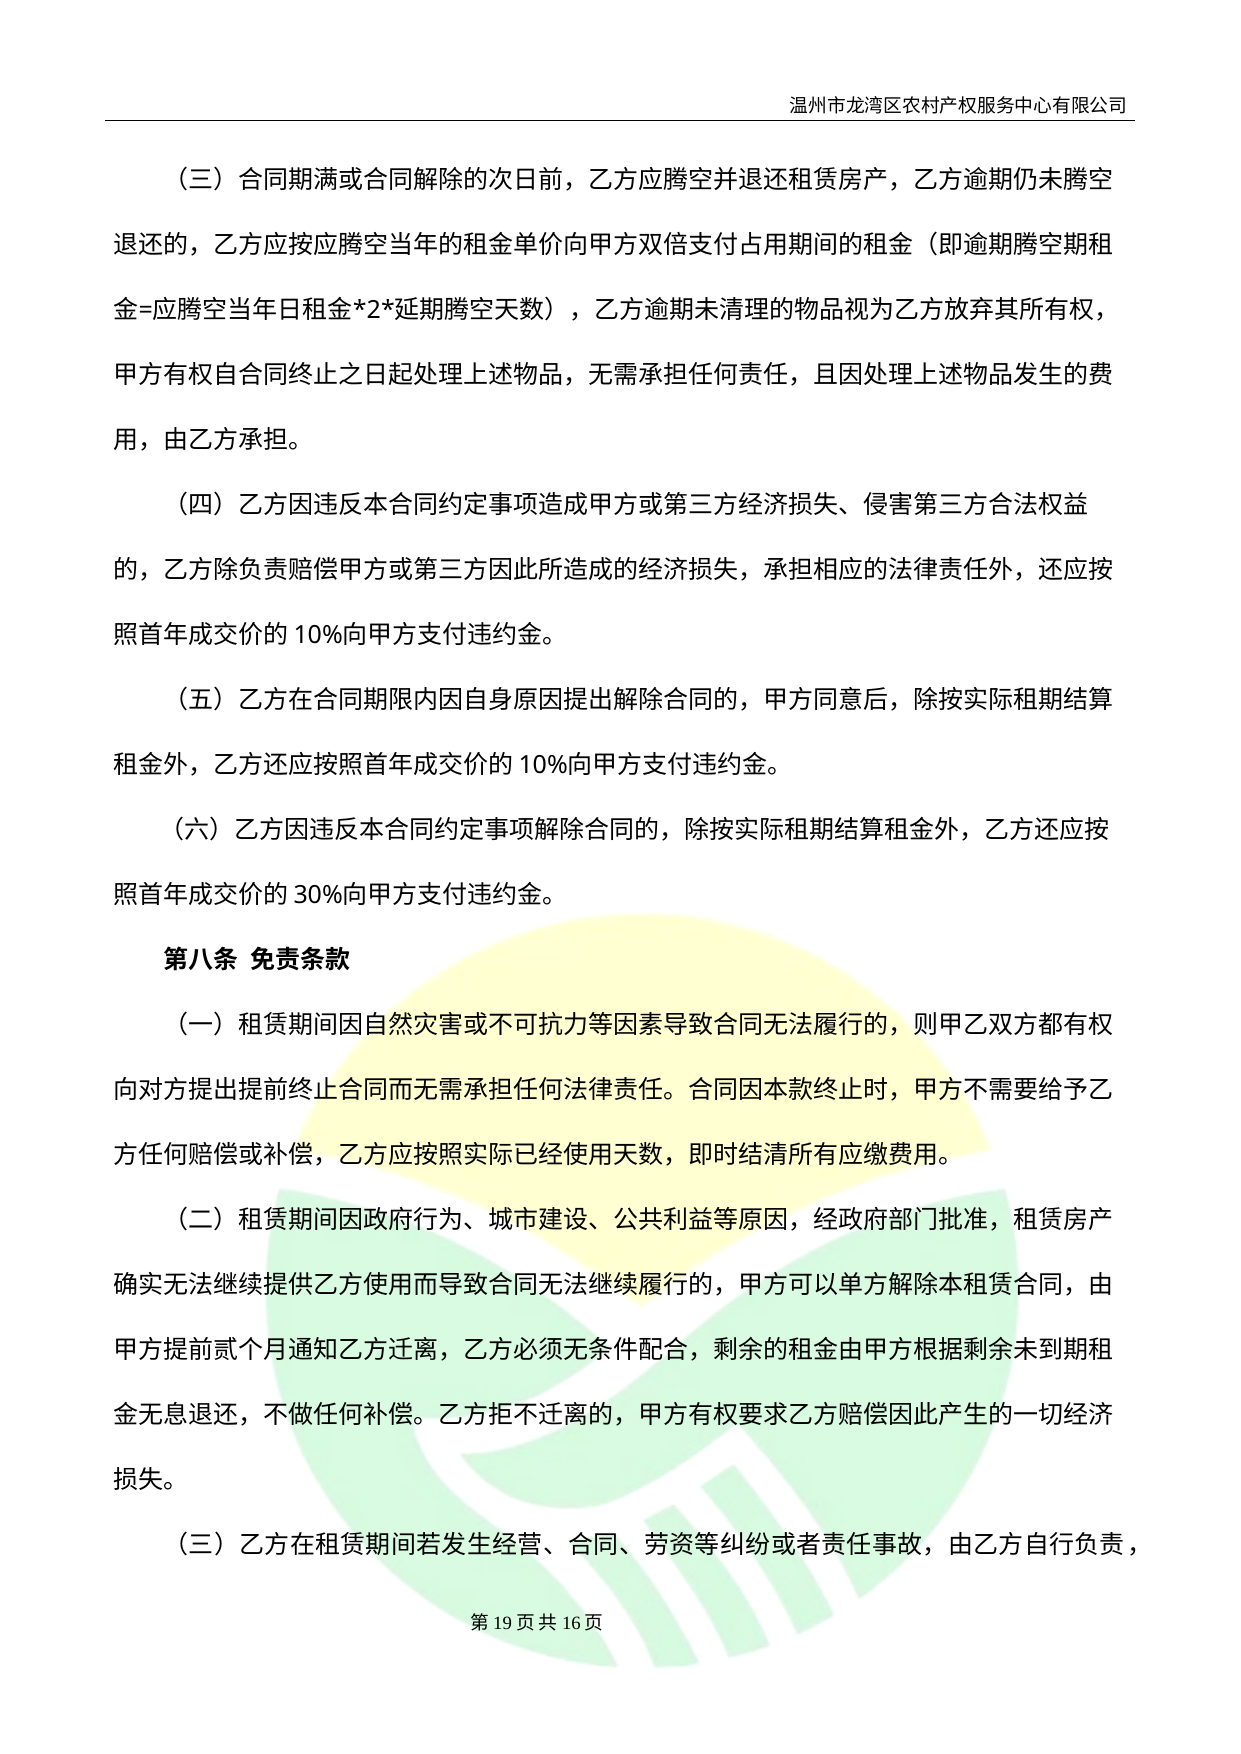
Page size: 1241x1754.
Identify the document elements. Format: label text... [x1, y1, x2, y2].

text （五）乙方在合同期限内因自身原因提出解除合同的，甲方同意后，除按实际租期结算租金外，乙方还应按照首年成交价的10%向甲方支付违约金。 [113, 665, 1127, 795]
text （三）合同期满或合同解除的次日前，乙方应腾空并退还租赁房产，乙方逾期仍未腾空退还的，乙方应按应腾空当年的租金单价向甲方双倍支付占用期间的租金（即逾期腾空期租金=应腾空当年日租金*2*延期腾空天数），乙方逾期未清理的物品视为乙方放弃其所有权，甲方有权自合同终止之日起处理上述物品，无需承担任何责任，且因处理上述物品发生的费用，由乙方承担。 [113, 145, 1127, 470]
text （一）租赁期间因自然灾害或不可抗力等因素导致合同无法履行的，则甲乙双方都有权向对方提出提前终止合同而无需承担任何法律责任。合同因本款终止时，甲方不需要给予乙方任何赔偿或补偿，乙方应按照实际已经使用天数，即时结清所有应缴费用。 [113, 990, 1127, 1185]
text （六）乙方因违反本合同约定事项解除合同的，除按实际租期结算租金外，乙方还应按照首年成交价的30%向甲方支付违约金。 [113, 795, 1127, 925]
text （二）租赁期间因政府行为、城市建设、公共利益等原因，经政府部门批准，租赁房产确实无法继续提供乙方使用而导致合同无法继续履行的，甲方可以单方解除本租赁合同，由甲方提前贰个月通知乙方迁离，乙方必须无条件配合，剩余的租金由甲方根据剩余未到期租金无息退还，不做任何补偿。乙方拒不迁离的，甲方有权要求乙方赔偿因此产生的一切经济损失。 [113, 1185, 1127, 1510]
picture [217, 1575, 1082, 1752]
text （四）乙方因违反本合同约定事项造成甲方或第三方经济损失、侵害第三方合法权益的，乙方除负责赔偿甲方或第三方因此所造成的经济损失，承担相应的法律责任外，还应按照首年成交价的10%向甲方支付违约金。 [113, 470, 1127, 665]
text 第八条 免责条款 [113, 925, 1127, 990]
text （三）乙方在租赁期间若发生经营、合同、劳资等纠纷或者责任事故，由乙方自行负责，与甲方无关。 [113, 1510, 1127, 1575]
